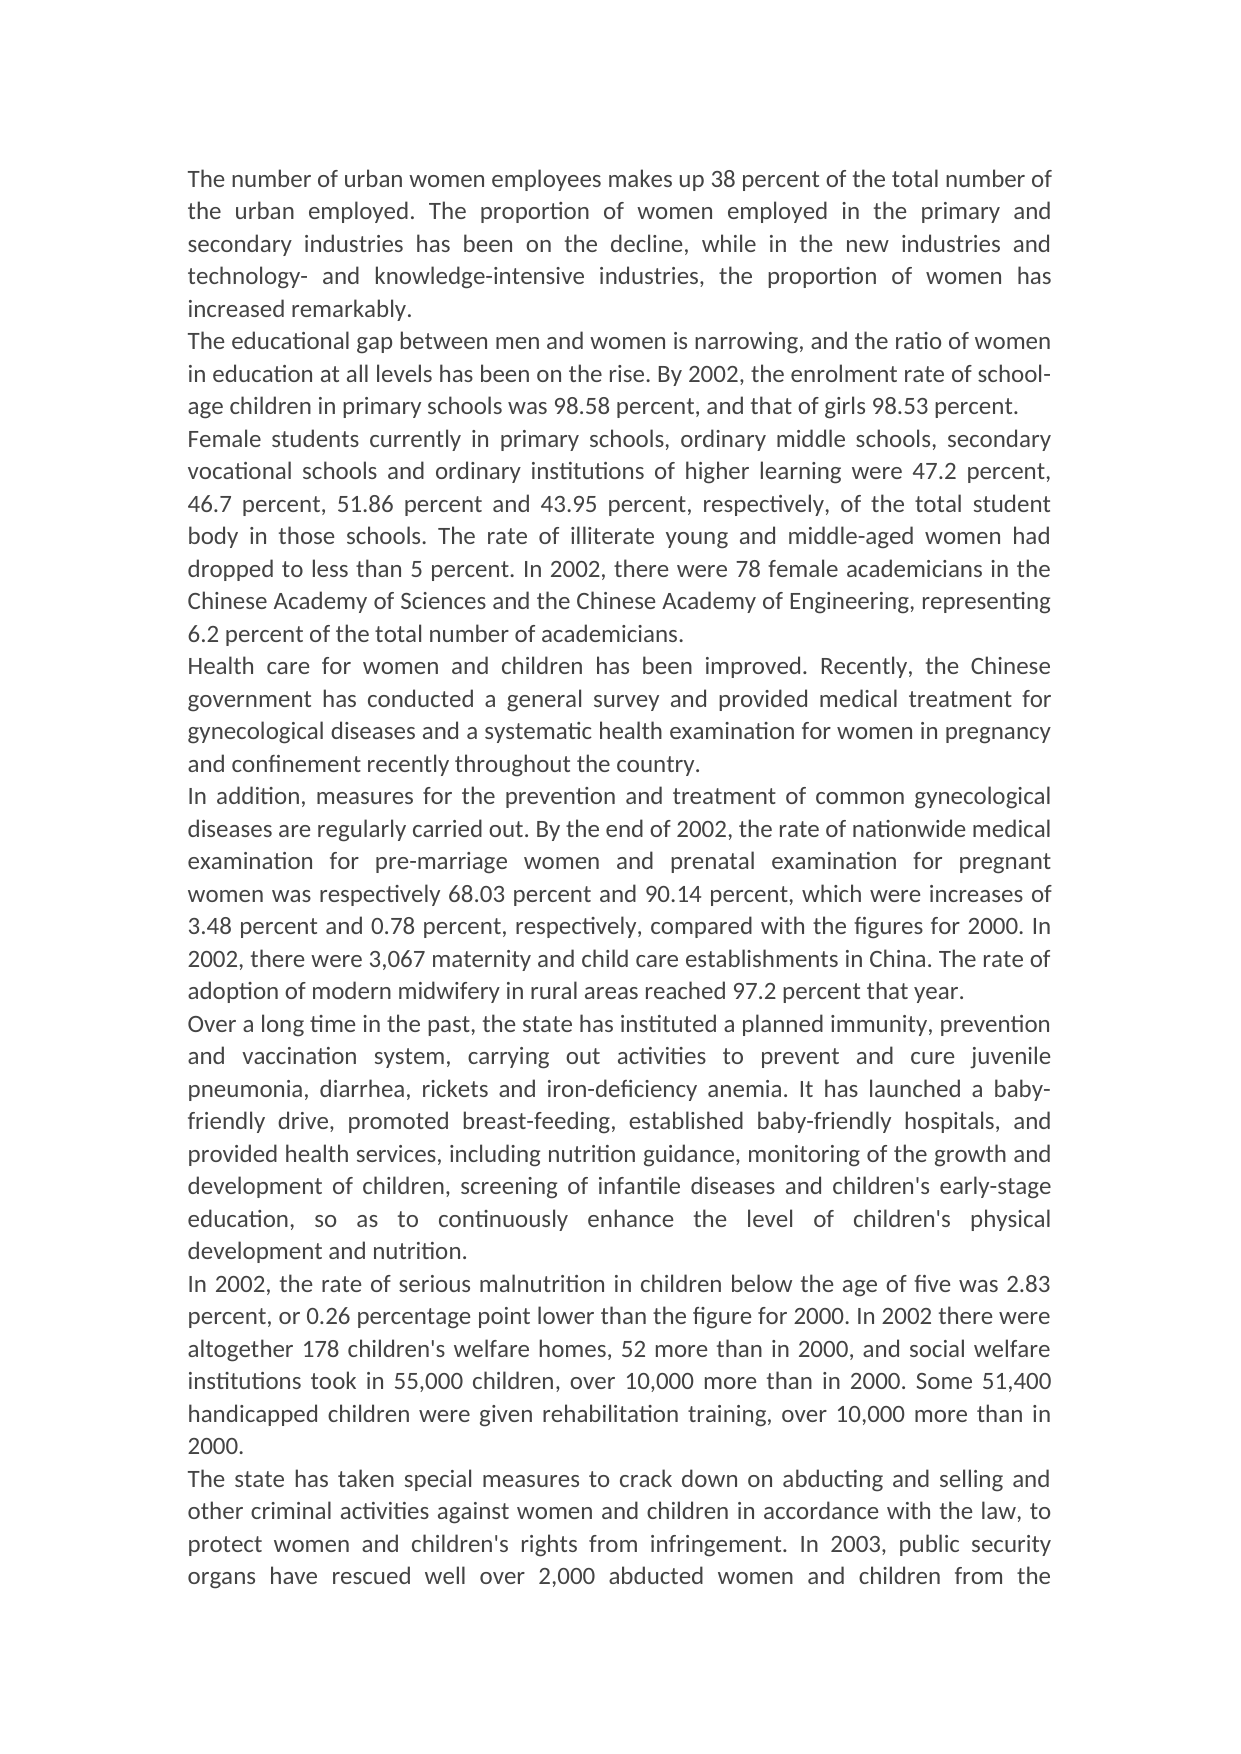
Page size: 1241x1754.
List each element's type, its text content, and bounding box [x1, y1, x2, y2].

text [187, 1462, 1053, 1592]
text Over a long time in the past, the state has instituted a planned immunity, prevention and vaccination system, carrying out activities to prevent and cure juvenile pneumonia, diarrhea, rickets and iron-deficiency anemia. It has launched a baby-friendly drive, promoted breast-feeding, established baby-friendly hospitals, and provided health services, including nutrition guidance, monitoring of the growth and development of children, screening of infantile diseases and children's early-stage education, so as to continuously enhance the level of children's physical development and nutrition. [187, 1007, 1053, 1267]
text The number of urban women employees makes up 38 percent of the total number of the urban employed. The proportion of women employed in the primary and secondary industries has been on the decline, while in the new industries and technology- and knowledge-intensive industries, the proportion of women has increased remarkably. [187, 162, 1053, 324]
text In addition, measures for the prevention and treatment of common gynecological diseases are regularly carried out. By the end of 2002, the rate of nationwide medical examination for pre-marriage women and prenatal examination for pregnant women was respectively 68.03 percent and 90.14 percent, which were increases of 3.48 percent and 0.78 percent, respectively, compared with the figures for 2000. In 2002, there were 3,067 maternity and child care establishments in China. The rate of adoption of modern midwifery in rural areas reached 97.2 percent that year. [187, 779, 1053, 1007]
text Female students currently in primary schools, ordinary middle schools, secondary vocational schools and ordinary institutions of higher learning were 47.2 percent, 46.7 percent, 51.86 percent and 43.95 percent, respectively, of the total student body in those schools. The rate of illiterate young and middle-aged women had dropped to less than 5 percent. In 2002, there were 78 female academicians in the Chinese Academy of Sciences and the Chinese Academy of Engineering, representing 6.2 percent of the total number of academicians. [187, 422, 1053, 649]
text In 2002, the rate of serious malnutrition in children below the age of five was 2.83 percent, or 0.26 percentage point lower than the figure for 2000. In 2002 there were altogether 178 children's welfare homes, 52 more than in 2000, and social welfare institutions took in 55,000 children, over 10,000 more than in 2000. Some 51,400 handicapped children were given rehabilitation training, over 10,000 more than in 2000. [187, 1267, 1053, 1462]
text Health care for women and children has been improved. Recently, the Chinese government has conducted a general survey and provided medical treatment for gynecological diseases and a systematic health examination for women in pregnancy and confinement recently throughout the country. [187, 649, 1053, 779]
text The educational gap between men and women is narrowing, and the ratio of women in education at all levels has been on the rise. By 2002, the enrolment rate of school-age children in primary schools was 98.58 percent, and that of girls 98.53 percent. [187, 324, 1053, 422]
